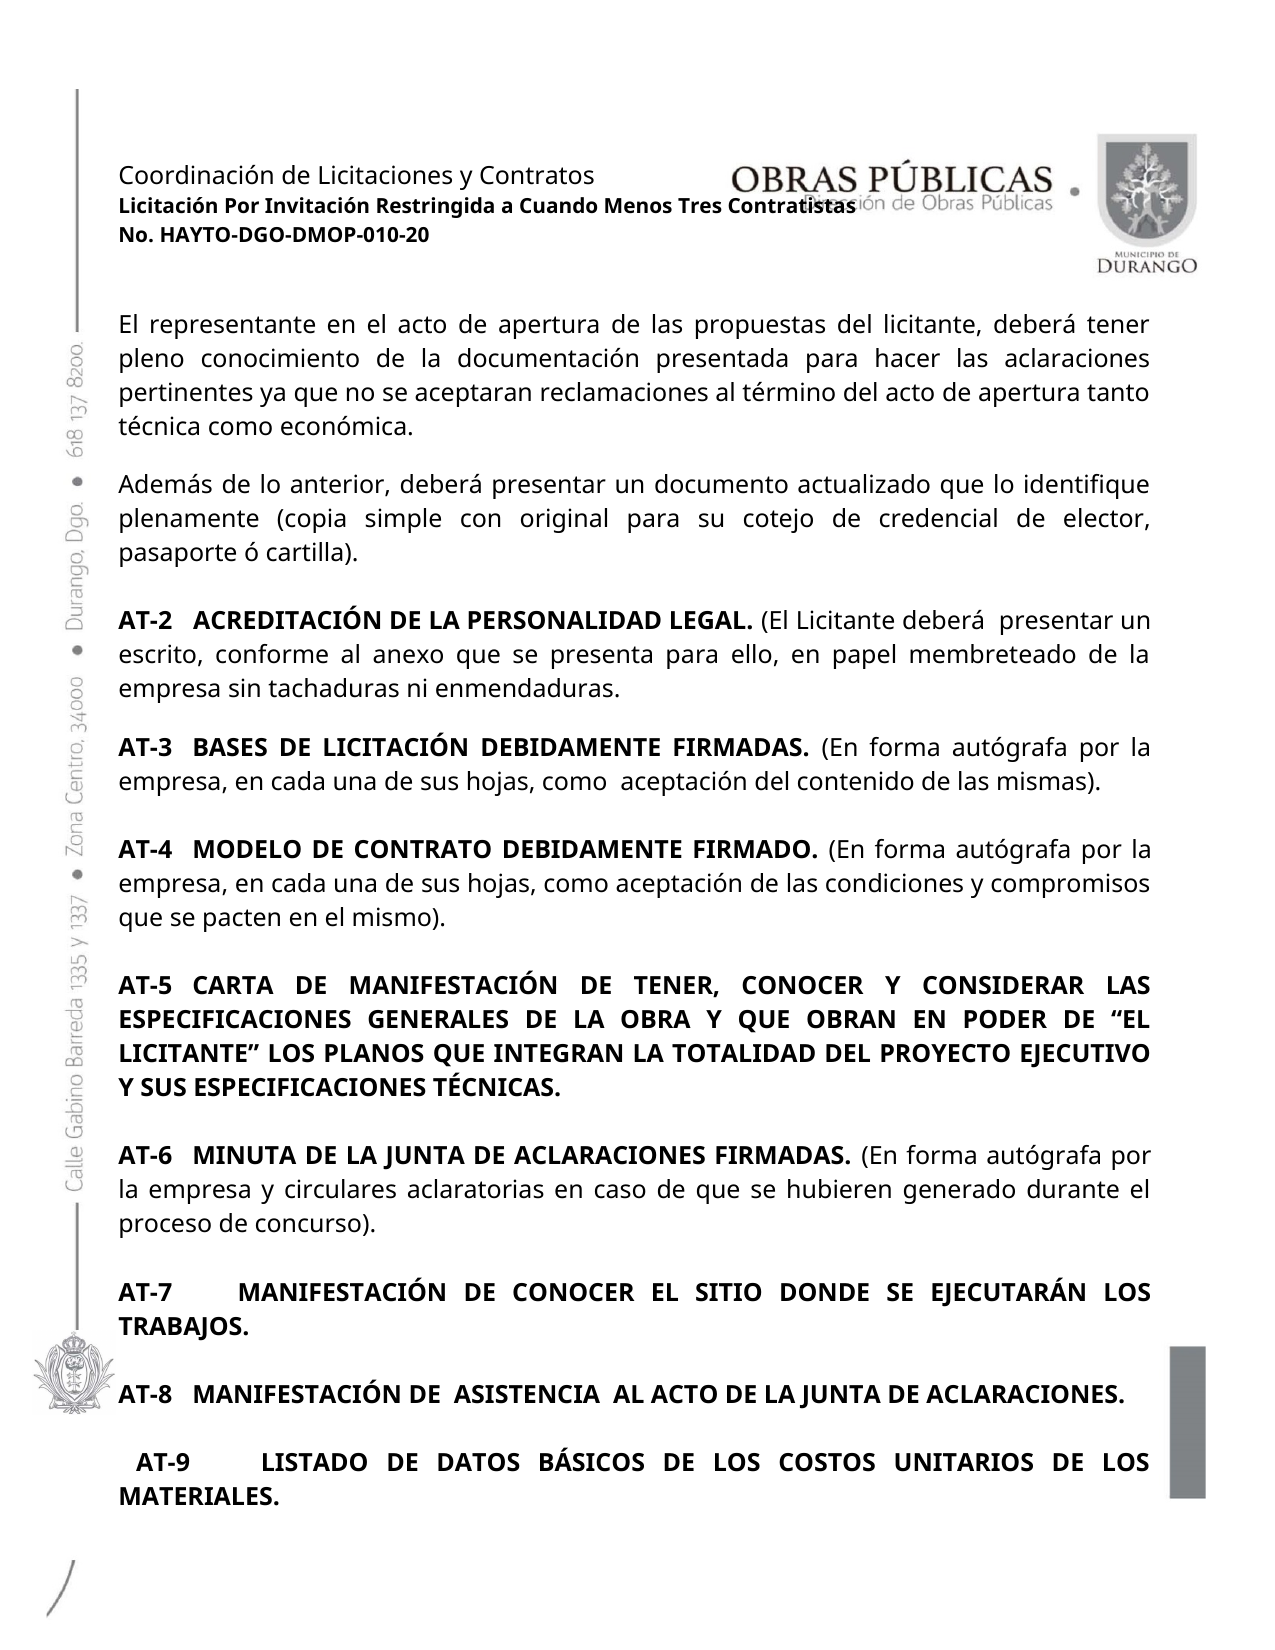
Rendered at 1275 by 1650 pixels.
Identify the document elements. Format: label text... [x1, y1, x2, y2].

text AT-8 MANIFESTACIÓN DE ASISTENCIA AL ACTO DE ACLARACIONES. [118, 1376, 1152, 1410]
text Además de lo anterior, deberá presentar un documento actualizado que lo identifique plenamente (copia simple con original para su cotejo de credencial de elector, pasaporte ó cartilla). [118, 467, 1152, 569]
text AT-6 MINUTA DE ACLARACIONES FIRMADAS. (En forma autógrafa por la empresa y circulares aclaratorias en caso de que se hubieren generado durante el proceso de concurso). [118, 1138, 1152, 1240]
text AT-3 BASES DE LICITACIÓN DEBIDAMENTE FIRMADAS. (En forma autógrafa por la empresa, en cada una de sus hojas, como aceptación del contenido de las mismas). [118, 729, 1152, 797]
text AT-5 CARTA DE MANIFESTACIÓN DE TENER, CONOCER Y CONSIDERAR LAS ESPECIFICACIONES GENERALES DE QUE OBRAN EN PODER DE “EL LICITANTE” LOS PLANOS QUE INTEGRAN PROYECTO EJECUTIVO Y SUS ESPECIFICACIONES TÉCNICAS. [118, 968, 1152, 1104]
text AT-2 ACREDITACIÓN DE (El Licitante deberá presentar un escrito, conforme al anexo que se presenta para ello, en papel membreteado de la empresa sin tachaduras ni enmendaduras. [118, 603, 1152, 705]
text El representante en el acto de apertura de las propuestas del licitante, deberá tener pleno conocimiento de la documentación presentada para hacer las aclaraciones pertinentes ya que no se aceptaran reclamaciones al término del acto de apertura tanto técnica como económica. [118, 306, 1152, 443]
text AT-7 MANIFESTACIÓN DE CONOCER EL SITIO DONDE SE EJECUTARÁN LOS TRABAJOS. [118, 1274, 1152, 1342]
picture [31, 89, 1206, 1650]
text AT-4 MODELO DE CONTRATO DEBIDAMENTE FIRMADO. (En forma autógrafa por la empresa, en cada una de sus hojas, como aceptación de las condiciones y compromisos que se pacten en el mismo). [118, 831, 1152, 933]
text AT-9 LISTADO DE DATOS BÁSICOS DE LOS COSTOS UNITARIOS DE LOS MATERIALES. [118, 1444, 1152, 1513]
